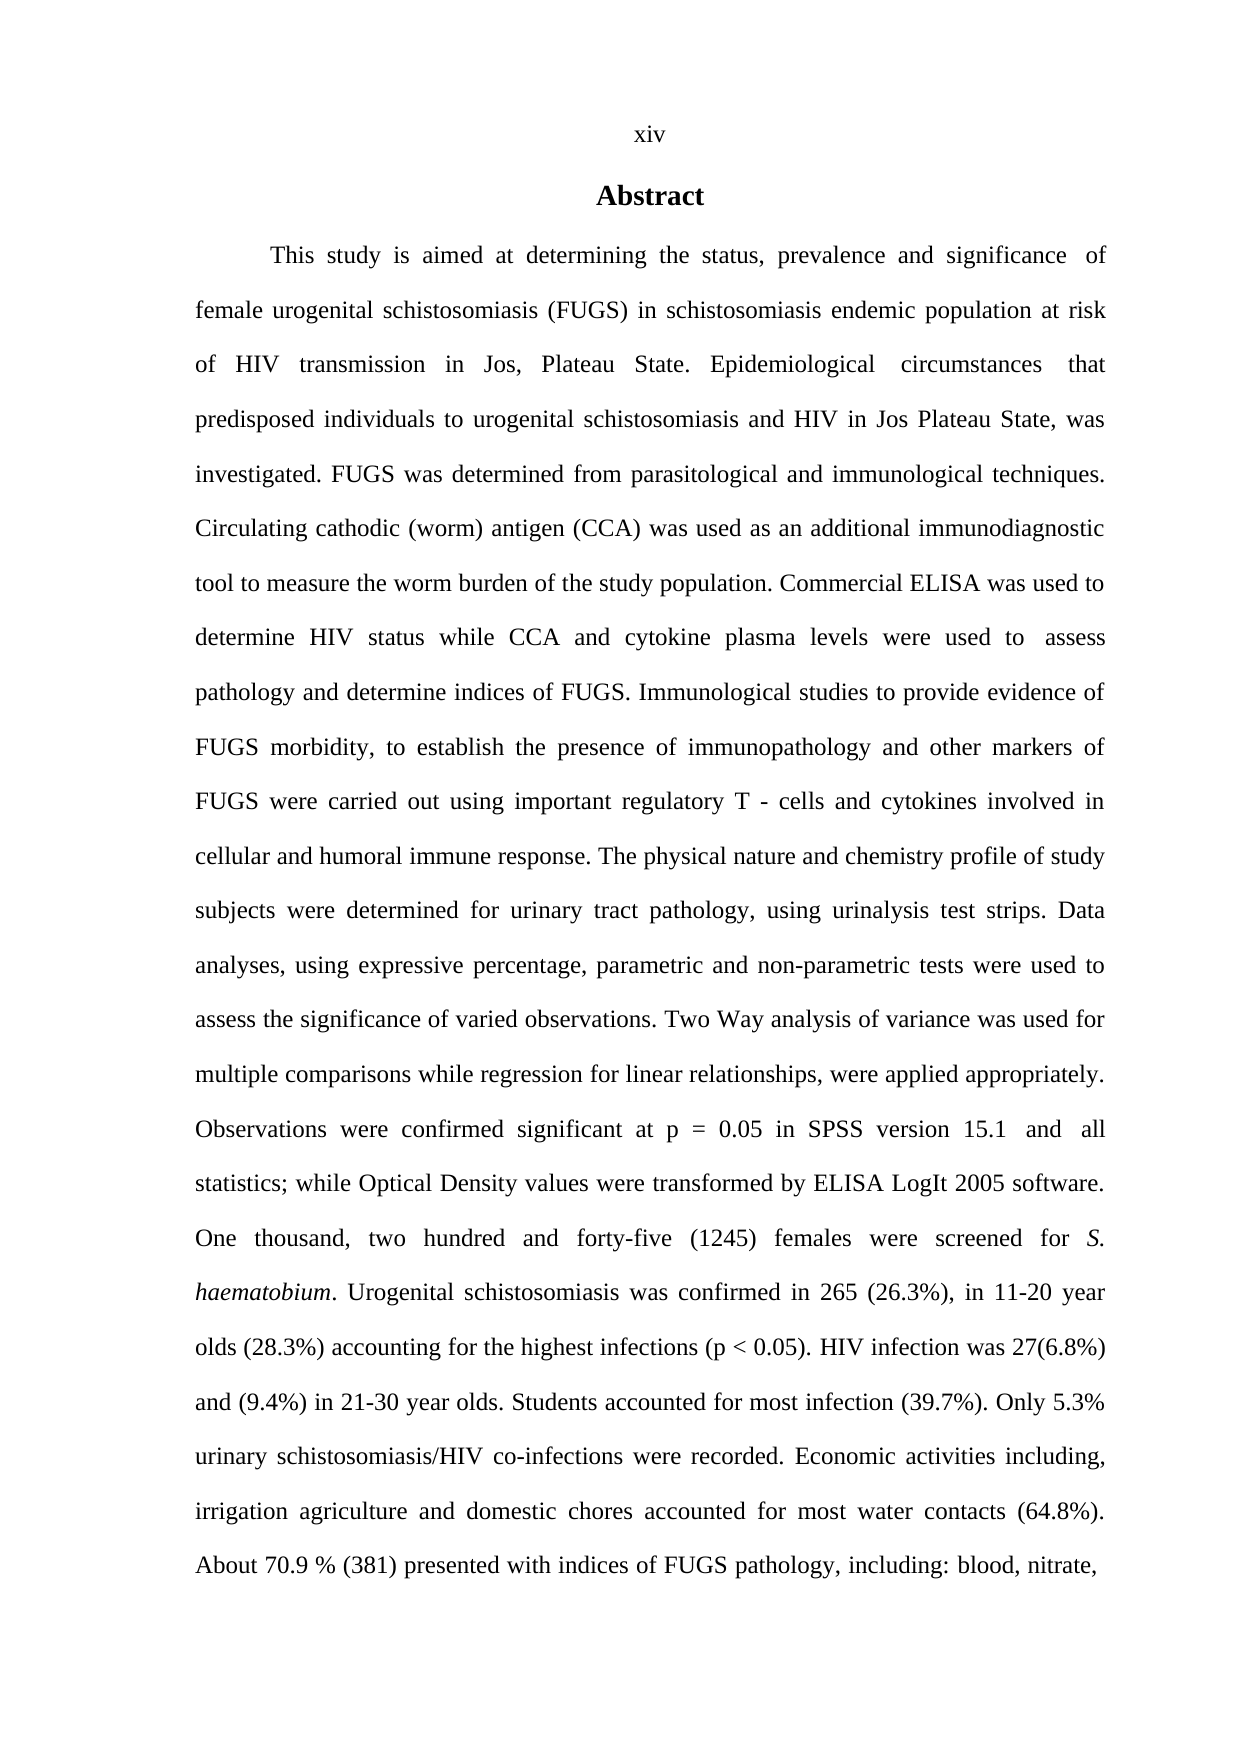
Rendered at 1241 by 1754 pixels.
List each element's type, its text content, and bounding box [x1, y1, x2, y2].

subtitle Abstract [480, 178, 820, 212]
text This study is aimed at determining the status, prevalence and significance of female urogenital schistosomiasis (FUGS) in schistosomiasis endemic population at risk of HIV transmission in Jos, Plateau State. Epidemiological circumstances that predisposed individuals to urogenital schistosomiasis and HIV in Jos Plateau State, was investigated. FUGS was determined from parasitological and immunological techniques. Circulating cathodic (worm) antigen (CCA) was used as an additional immunodiagnostic tool to measure the worm burden of the study population. Commercial ELISA was used to determine HIV status while CCA and cytokine plasma levels were used to assess pathology and determine indices of FUGS. Immunological studies to provide evidence of FUGS morbidity, to establish the presence of immunopathology and other markers of FUGS were carried out using important regulatory T - cells and cytokines involved in cellular and humoral immune response. The physical nature and chemistry profile of study subjects were determined for urinary tract pathology, using urinalysis test strips. Data analyses, using expressive percentage, parametric and non-parametric tests were used to assess the significance of varied observations. Two Way analysis of variance was used for multiple comparisons while regression for linear relationships, were applied appropriately. Observations were confirmed significant at p = 0.05 in SPSS version 15.1 and all statistics; while Optical Density values were transformed by ELISA LogIt 2005 software. One thousand, two hundred and forty-five (1245) females were screened for S. haematobium. Urogenital schistosomiasis was confirmed in 265 (26.3%), in 11-20 year olds (28.3%) accounting for the highest infections (p < 0.05). HIV infection was 27(6.8%) and (9.4%) in 21-30 year olds. Students accounted for most infection (39.7%). Only 5.3% urinary schistosomiasis/HIV co-infections were recorded. Economic activities including, irrigation agriculture and domestic chores accounted for most water contacts (64.8%). About 70.9 % (381) presented with indices of FUGS pathology, including: blood, nitrate, [195, 240, 1106, 1579]
